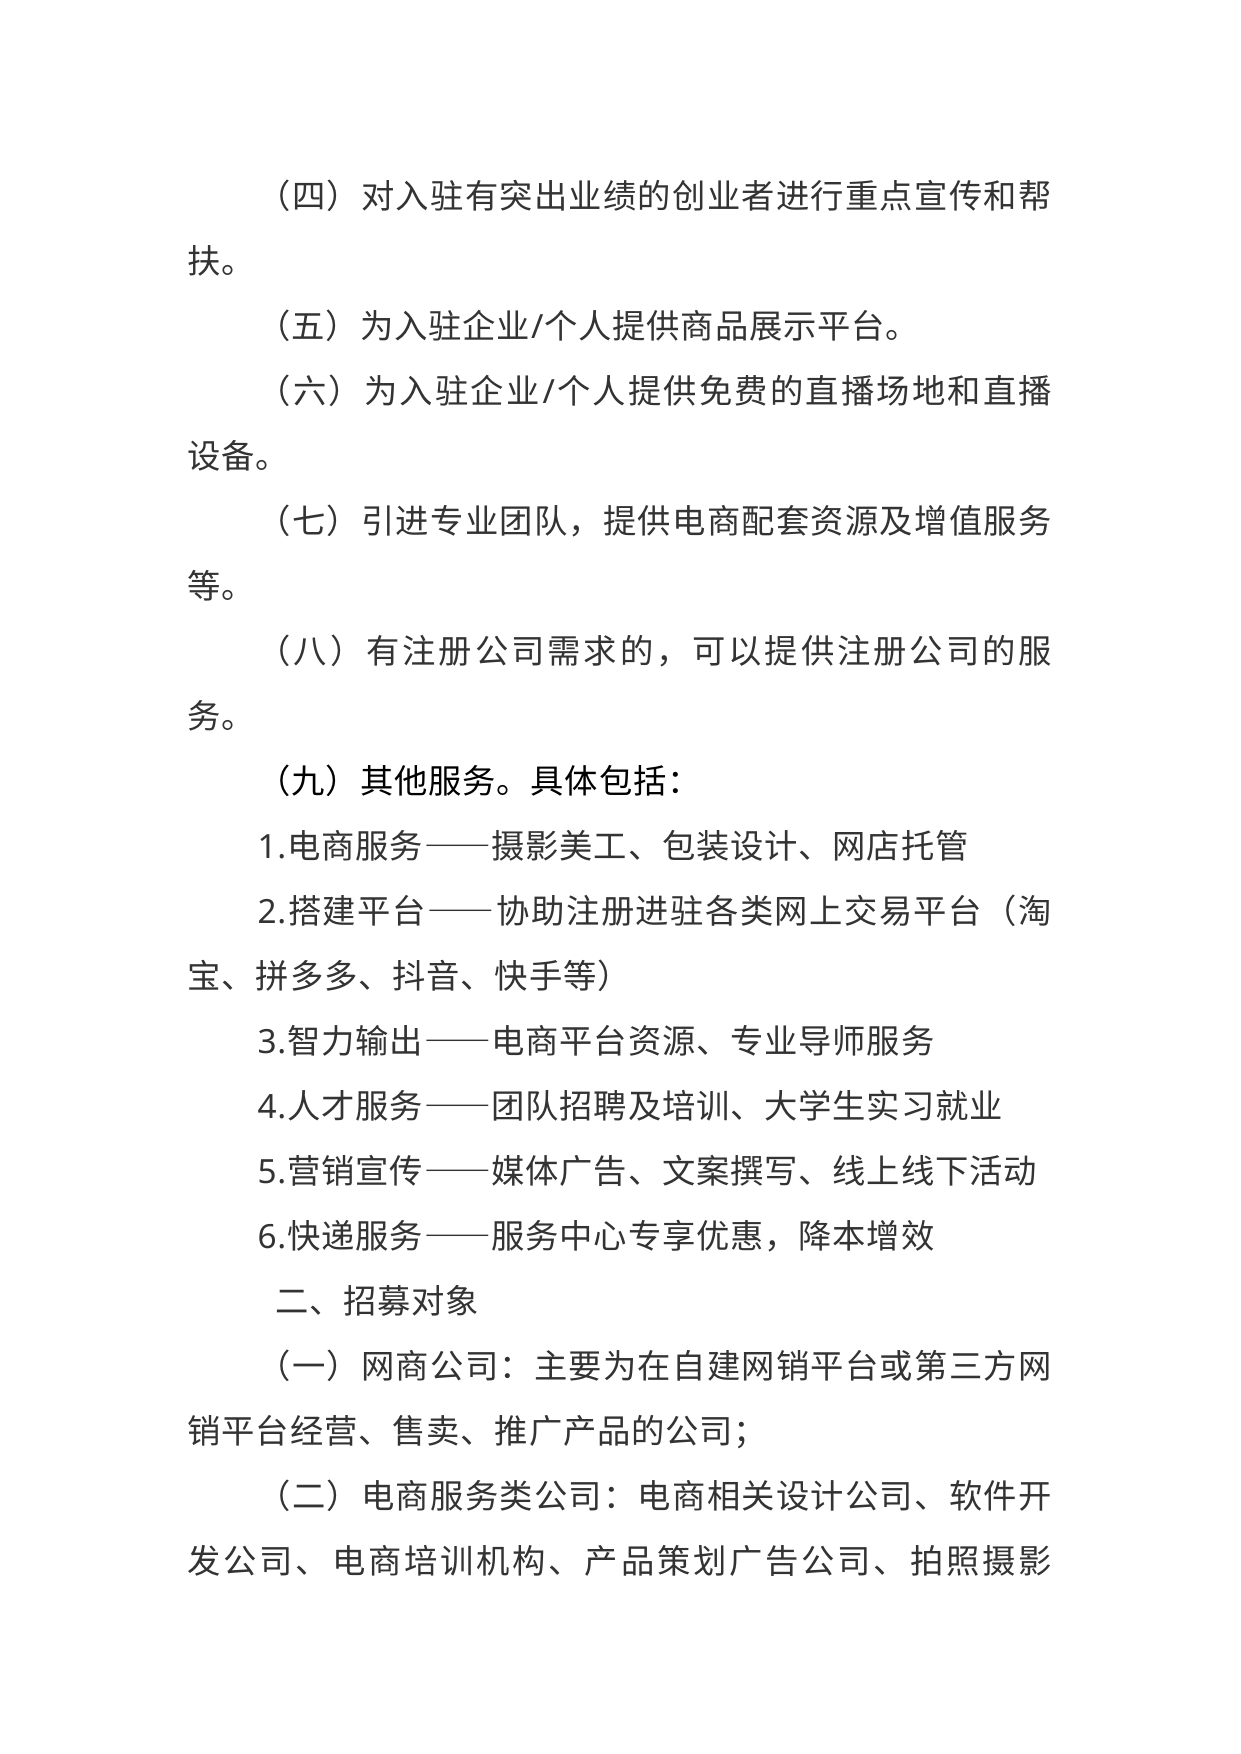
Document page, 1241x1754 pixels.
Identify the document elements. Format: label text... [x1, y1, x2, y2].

list 1.电商服务——摄影美工、包装设计、网店托管 [187, 812, 1053, 877]
list 4.人才服务——团队招聘及培训、大学生实习就业 [187, 1072, 1053, 1137]
list 6.快递服务——服务中心专享优惠，降本增效 [187, 1202, 1053, 1267]
list 2.搭建平台——协助注册进驻各类网上交易平台（淘宝、拼多多、抖音、快手等） [187, 877, 1053, 1007]
list （一）网商公司：主要为在自建网销平台或第三方网销平台经营、售卖、推广产品的公司； [187, 1332, 1053, 1462]
list （八）有注册公司需求的，可以提供注册公司的服务。 [187, 617, 1053, 747]
list （七）引进专业团队，提供电商配套资源及增值服务等。 [187, 487, 1053, 617]
list （四）对入驻有突出业绩的创业者进行重点宣传和帮扶。 [187, 162, 1053, 292]
list （六）为入驻企业/个人提供免费的直播场地和直播设备。 [187, 357, 1053, 487]
list （五）为入驻企业/个人提供商品展示平台。 [187, 292, 1053, 357]
list （九）其他服务。具体包括： [187, 747, 1053, 812]
list 5.营销宣传——媒体广告、文案撰写、线上线下活动 [187, 1137, 1053, 1202]
list 二、招募对象 [187, 1267, 1053, 1332]
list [187, 1462, 1053, 1592]
list 3.智力输出——电商平台资源、专业导师服务 [187, 1007, 1053, 1072]
